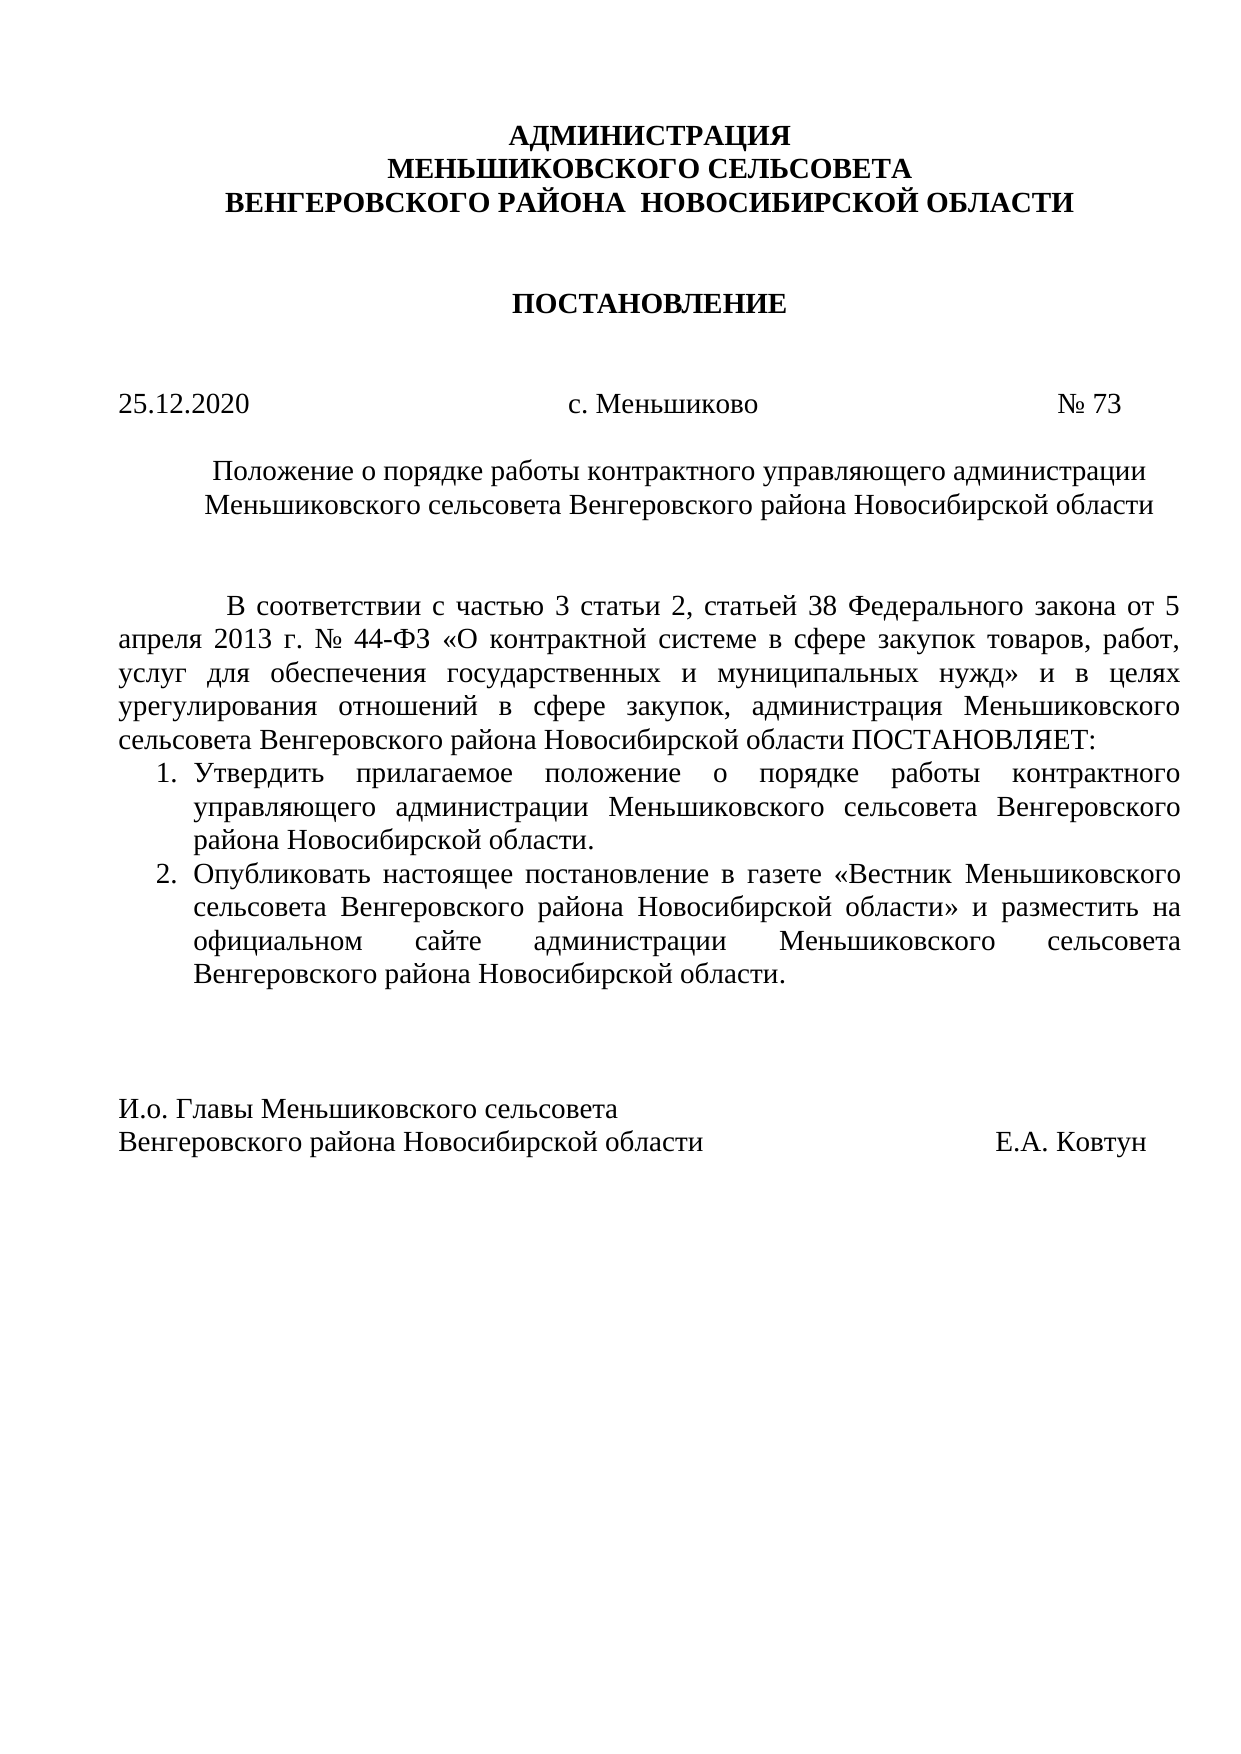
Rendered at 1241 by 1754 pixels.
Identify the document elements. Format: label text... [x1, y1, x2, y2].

subtitle АДМИНИСТРАЦИЯ [118, 118, 1181, 152]
text 25.12.2020 с. Меньшиково № 73 [118, 386, 1181, 420]
text ВЕНГЕРОВСКОГО РАЙОНА НОВОСИБИРСКОЙ ОБЛАСТИ [118, 185, 1181, 219]
title Положение о порядке работы контрактного управляющего администрации Меньшиковского сельсовета Венгеровского района Новосибирской области [177, 453, 1181, 521]
list Опубликовать настоящее постановление в газете «Вестник Меньшиковского сельсовета Венгеровского района Новосибирской области» и разместить на официальном сайте администрации Меньшиковского сельсовета Венгеровского района Новосибирской области. [156, 856, 1181, 990]
text МЕНЬШИКОВСКОГО СЕЛЬСОВЕТА [118, 152, 1181, 185]
text Венгеровского района Новосибирской области Е.А. Ковтун [118, 1124, 1181, 1158]
text И.о. Главы Меньшиковского сельсовета [118, 1091, 1181, 1124]
title Утвердить прилагаемое положение о порядке работы контрактного управляющего администрации Меньшиковского сельсовета Венгеровского района Новосибирской области. [156, 755, 1181, 856]
title В соответствии с частью 3 статьи 2, статьей 38 Федерального закона от 5 апреля . № 44-ФЗ «О контрактной системе в сфере закупок товаров, работ, услуг для обеспечения государственных и муниципальных нужд» и в целях урегулирования отношений в сфере закупок, администрация Меньшиковского сельсовета Венгеровского района Новосибирской области ПОСТАНОВЛЯЕТ: [118, 588, 1181, 755]
subtitle ПОСТАНОВЛЕНИЕ [118, 286, 1181, 319]
